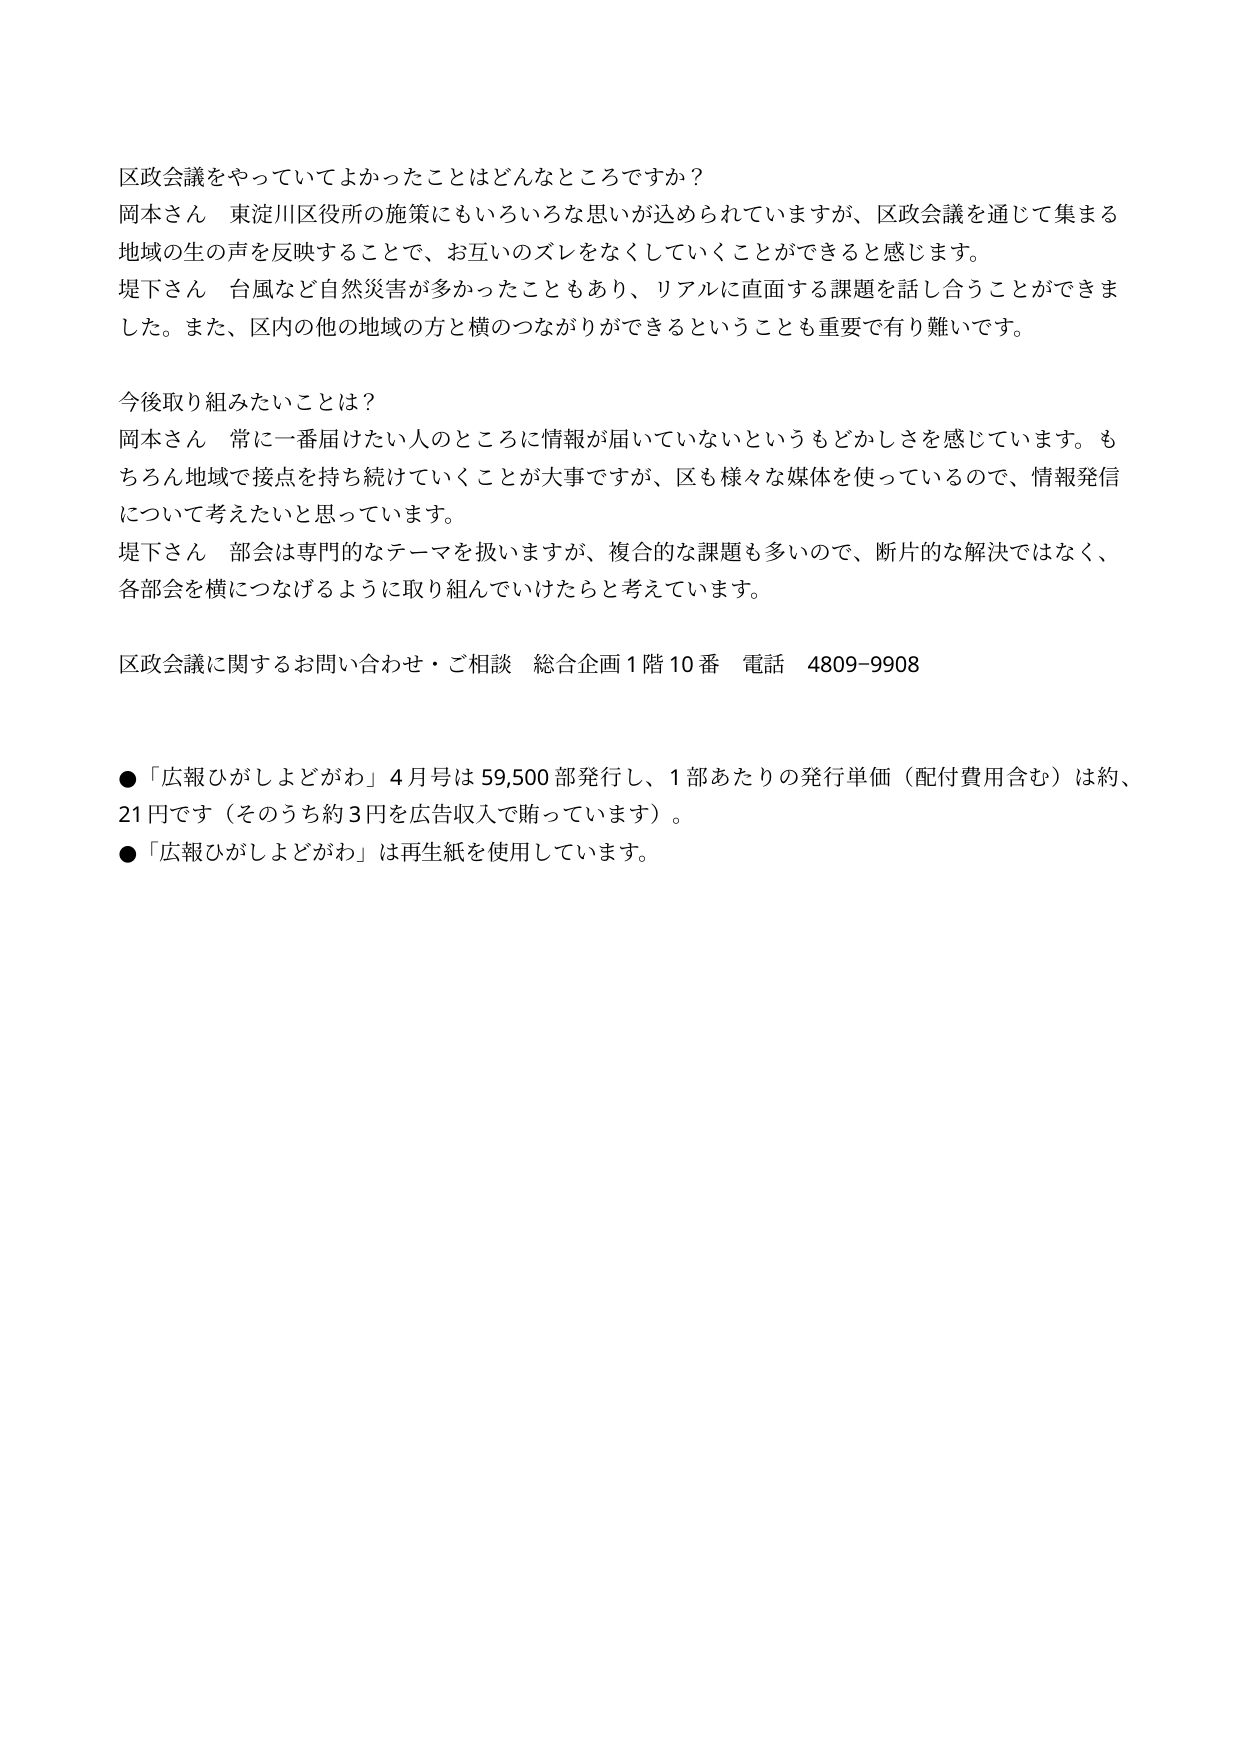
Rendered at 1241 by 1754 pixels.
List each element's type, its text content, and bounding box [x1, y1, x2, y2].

text 岡本さん 常に一番届けたい人のところに情報が届いていないというもどかしさを感じています。もちろん地域で接点を持ち続けていくことが大事ですが、区も様々な媒体を使っているので、情報発信について考えたいと思っています。 [118, 419, 1122, 532]
text 堤下さん 部会は専門的なテーマを扱いますが、複合的な課題も多いので、断片的な解決ではなく、各部会を横につなげるように取り組んでいけたらと考えています。 [118, 532, 1122, 607]
text 岡本さん 東淀川区役所の施策にもいろいろな思いが込められていますが、区政会議を通じて集まる地域の生の声を反映することで、お互いのズレをなくしていくことができると感じます。 [118, 194, 1122, 269]
text 区政会議をやっていてよかったことはどんなところですか？ [118, 157, 1122, 194]
text 区政会議に関するお問い合わせ・ご相談 総合企画1階10番 電話 4809‒9908 [118, 644, 1122, 682]
text ●「広報ひがしよどがわ」は再生紙を使用しています。 [118, 832, 1122, 869]
text 堤下さん 台風など自然災害が多かったこともあり、リアルに直面する課題を話し合うことができました。また、区内の他の地域の方と横のつながりができるということも重要で有り難いです。 [118, 269, 1122, 344]
text 今後取り組みたいことは？ [118, 382, 1122, 419]
text ●「広報ひがしよどがわ」4月号は59,500部発行し、1部あたりの発行単価（配付費用含む）は約、21円です（そのうち約3円を広告収入で賄っています）。 [118, 757, 1122, 832]
